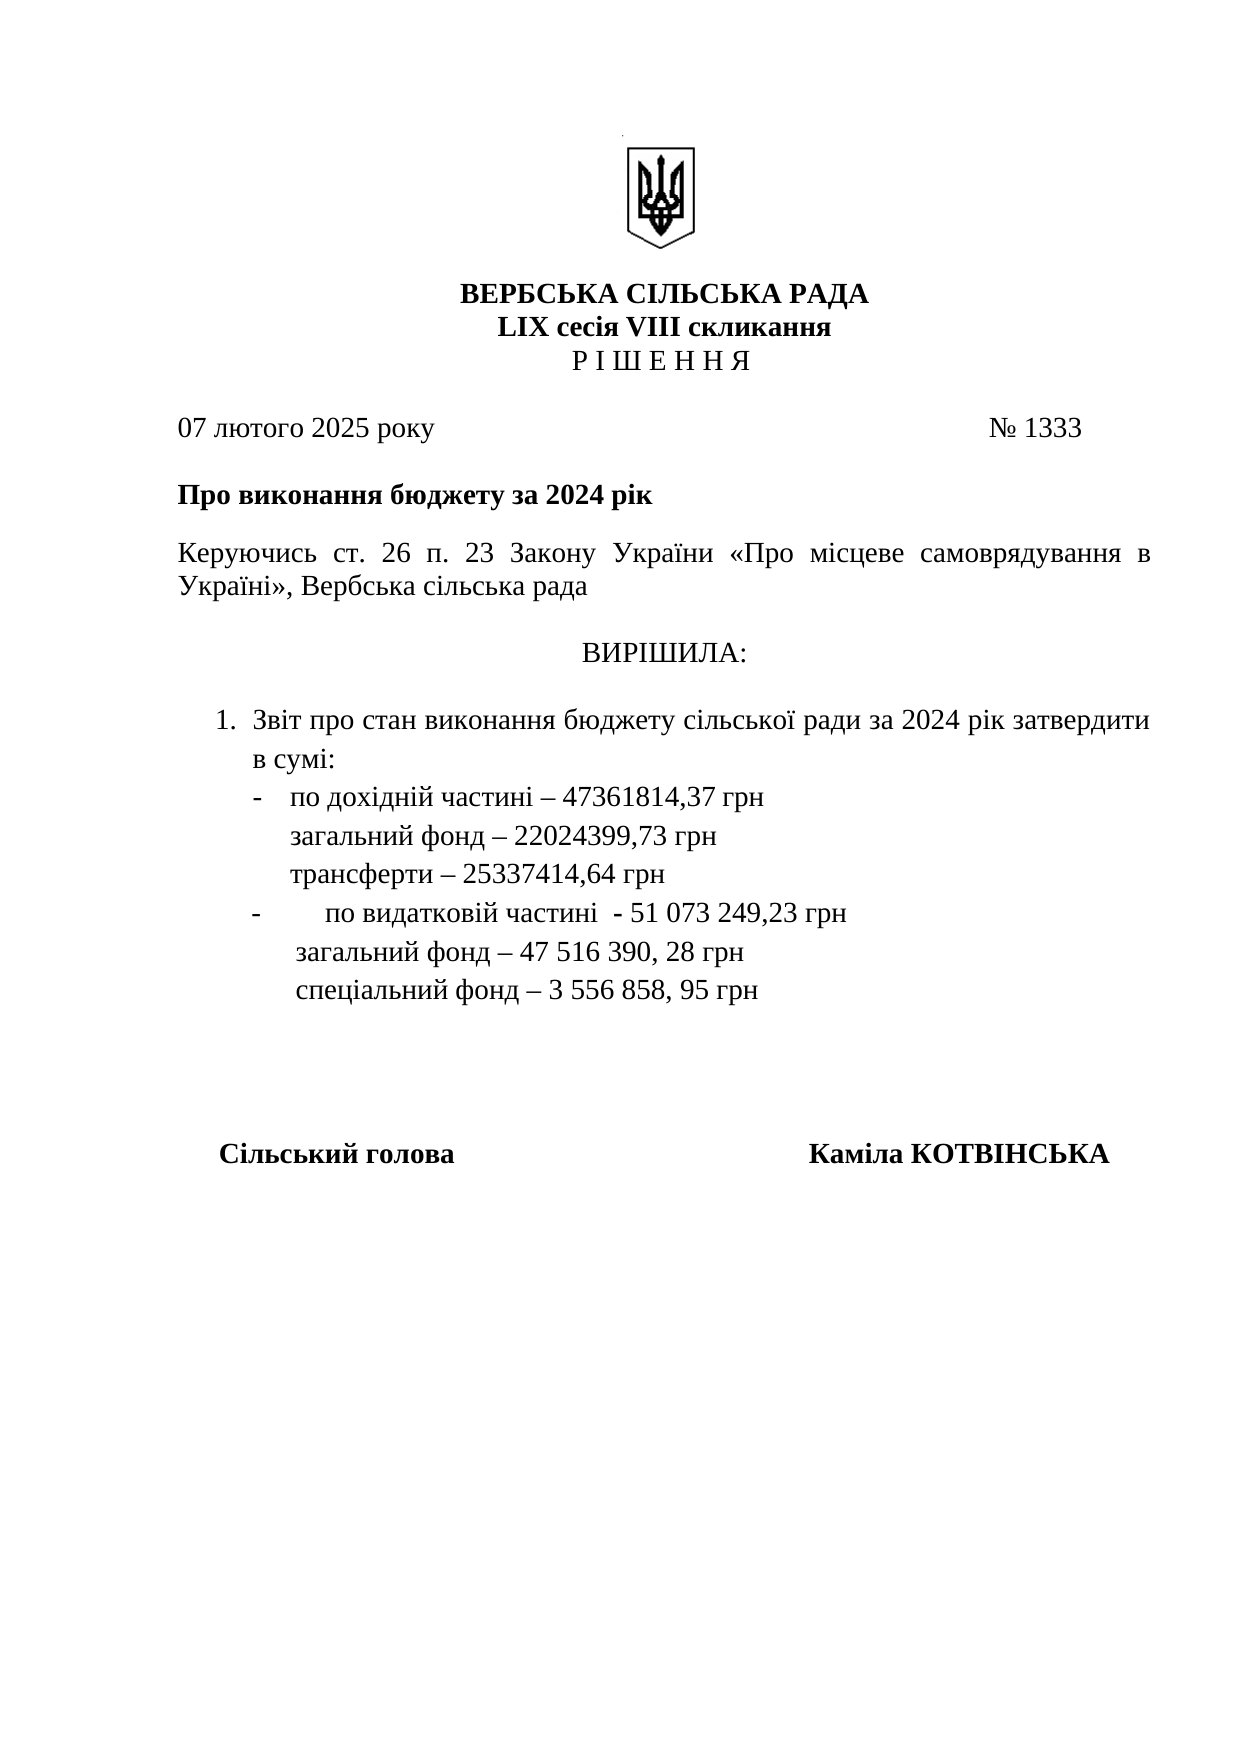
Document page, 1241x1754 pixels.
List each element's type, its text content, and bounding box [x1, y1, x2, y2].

list по видатковій частині - 51 073 249,23 грн [251, 895, 1152, 929]
text Сільський голова Каміла КОТВІНСЬКА [177, 1136, 1152, 1170]
text Р І Ш Е Н Н Я [177, 343, 1152, 377]
text ВИРІШИЛА: [177, 635, 1152, 669]
list загальний фонд – 22024399,73 грн [290, 818, 1152, 852]
picture [603, 118, 718, 270]
text LIX сесія VIIІ скликання [177, 309, 1152, 343]
text 07 лютого 2025 року № 1333 [177, 410, 1152, 444]
list Звіт про стан виконання бюджету сільської ради за 2024 рік затвердити в сумі: [215, 702, 1152, 774]
list по дохідній частині – 47361814,37 грн [252, 779, 1152, 813]
text загальний фонд – 47 516 390, 28 грн [177, 934, 1152, 967]
text спеціальний фонд – 3 556 858, 95 грн [177, 972, 1152, 1006]
text ВЕРБСЬКА СІЛЬСЬКА РАДА [177, 276, 1152, 309]
text Керуючись ст. 26 п. 23 Закону України «Про місцеве самоврядування в Україні», Вербська сільська рада [177, 535, 1152, 602]
table_header Про виконання бюджету за 2024 рік [166, 477, 694, 511]
list трансферти – 25337414,64 грн [290, 857, 1152, 890]
